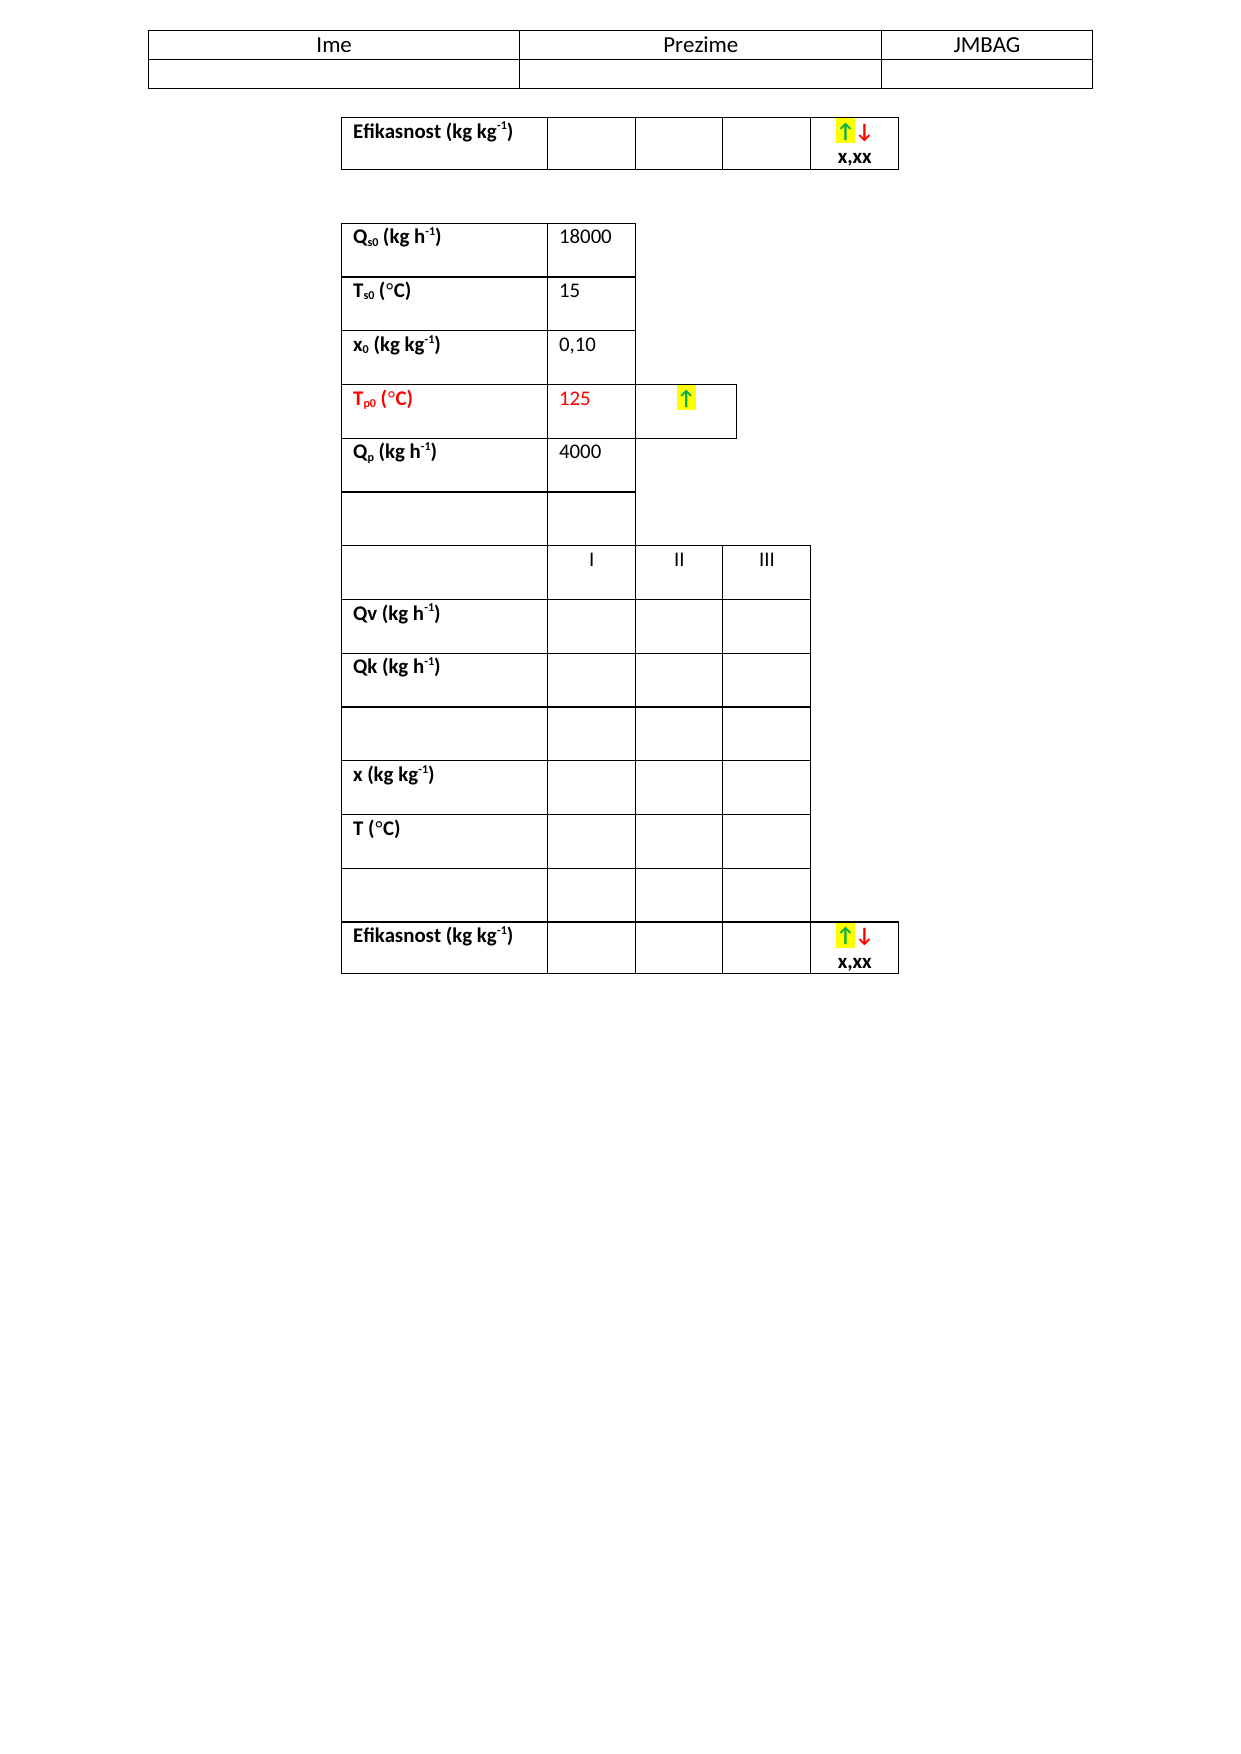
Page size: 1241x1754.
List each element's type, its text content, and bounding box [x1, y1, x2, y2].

table_cell I [548, 546, 635, 599]
table_cell [723, 869, 810, 921]
table_cell III [723, 546, 810, 599]
table_cell [723, 654, 810, 706]
table_cell Ts0 (°C) [342, 278, 547, 330]
table_cell Qk (kg h-1) [342, 654, 547, 706]
table_cell [548, 815, 635, 868]
table_cell Efikasnost (kg kg-1) [342, 923, 547, 973]
table_cell [636, 869, 722, 921]
table_cell ↑↓ x,xx [811, 923, 898, 973]
table_cell 0,10 [548, 331, 635, 384]
table_cell [548, 761, 635, 814]
table_cell ↑↓ x,xx [811, 118, 898, 169]
table_cell Efikasnost (kg kg-1) [342, 118, 547, 169]
table_cell [723, 761, 810, 814]
table_cell [636, 815, 722, 868]
table_cell [636, 118, 722, 169]
table_cell x (kg kg-1) [342, 761, 547, 814]
table_cell [342, 493, 547, 545]
table_cell [548, 923, 635, 973]
table_cell [548, 118, 635, 169]
table_cell [636, 923, 722, 973]
table_cell [636, 600, 722, 653]
table_cell [723, 815, 810, 868]
table_cell 15 [548, 278, 635, 330]
table_cell [723, 923, 810, 973]
table_cell Qv (kg h-1) [342, 600, 547, 653]
table_cell [636, 708, 722, 760]
table_cell II [636, 546, 722, 599]
table_cell T (°C) [342, 815, 547, 868]
table_cell Tp0 (°C) [342, 385, 547, 438]
table_cell [636, 654, 722, 706]
table_header 18000 [548, 224, 635, 276]
table_cell [342, 869, 547, 921]
table_cell [342, 546, 547, 599]
table_cell [548, 493, 635, 545]
table_cell 4000 [548, 439, 635, 491]
table_cell [548, 708, 635, 760]
table_cell [723, 708, 810, 760]
table_cell Qp (kg h-1) [342, 439, 547, 491]
table_cell [723, 600, 810, 653]
table_header Qs0 (kg h-1) [342, 224, 547, 276]
table_cell [342, 708, 547, 760]
table_cell [723, 118, 810, 169]
table_cell [548, 600, 635, 653]
table_cell ↑ [636, 385, 736, 438]
table_cell [636, 761, 722, 814]
table_cell [548, 869, 635, 921]
table_cell x0 (kg kg-1) [342, 331, 547, 384]
table_cell 125 [548, 385, 635, 438]
table_cell [548, 654, 635, 706]
